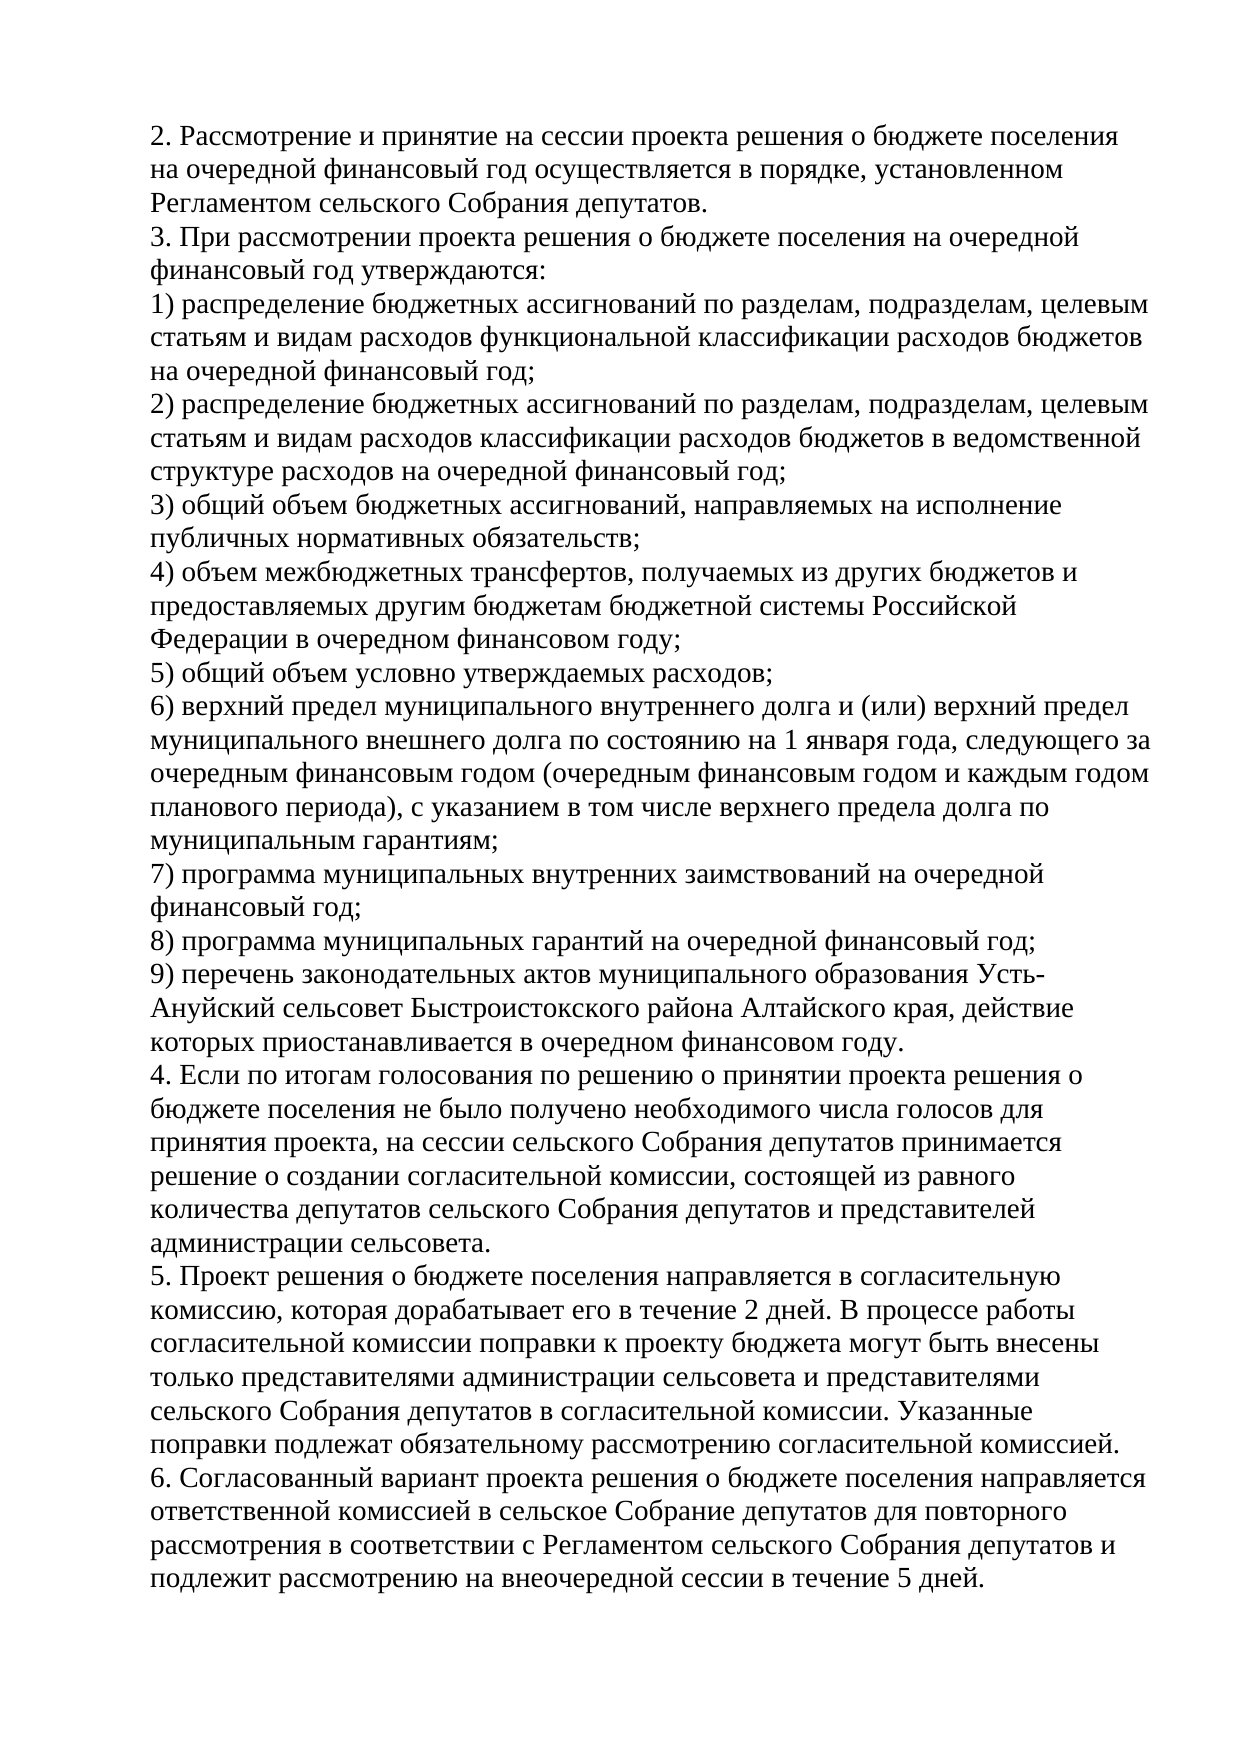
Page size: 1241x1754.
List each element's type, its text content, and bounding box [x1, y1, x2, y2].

text 2) распределение бюджетных ассигнований по разделам, подразделам, целевым статьям и видам расходов классификации расходов бюджетов в ведомственной структуре расходов на очередной финансовый год; [150, 386, 1152, 487]
text финансовый год утверждаются: [150, 252, 1152, 286]
text 7) программа муниципальных внутренних заимствований на очередной [150, 856, 1152, 889]
text 3. При рассмотрении проекта решения о бюджете поселения на очередной [150, 219, 1152, 252]
text финансовый год; [150, 889, 1152, 923]
text публичных нормативных обязательств; [150, 521, 1152, 554]
text 6) верхний предел муниципального внутреннего долга и (или) верхний предел муниципального внешнего долга по состоянию на 1 января года, следующего за очередным финансовым годом (очередным финансовым годом и каждым годом планового периода), с указанием в том числе верхнего предела долга по муниципальным гарантиям; [150, 688, 1152, 856]
text 1) распределение бюджетных ассигнований по разделам, подразделам, целевым статьям и видам расходов функциональной классификации расходов бюджетов на очередной финансовый год; [150, 286, 1152, 386]
text 6. Согласованный вариант проекта решения о бюджете поселения направляется ответственной комиссией в сельское Собрание депутатов для повторного рассмотрения в соответствии с Регламентом сельского Собрания депутатов и подлежит рассмотрению на внеочередной сессии в течение 5 дней. [150, 1460, 1152, 1594]
text 8) программа муниципальных гарантий на очередной финансовый год; [150, 923, 1152, 957]
text бюджете поселения не было получено необходимого числа голосов для принятия проекта, на сессии сельского Собрания депутатов принимается решение о создании согласительной комиссии, состоящей из равного количества депутатов сельского Собрания депутатов и представителей администрации сельсовета. [150, 1091, 1152, 1258]
text 4) объем межбюджетных трансфертов, получаемых из других бюджетов и [150, 554, 1152, 588]
text предоставляемых другим бюджетам бюджетной системы Российской Федерации в очередном финансовом году; [150, 588, 1152, 655]
text 5. Проект решения о бюджете поселения направляется в согласительную [150, 1258, 1152, 1292]
text 9) перечень законодательных актов муниципального образования Усть-Ануйский сельсовет Быстроистокского района Алтайского края, действие которых приостанавливается в очередном финансовом году. [150, 957, 1152, 1057]
text согласительной комиссии поправки к проекту бюджета могут быть внесены только представителями администрации сельсовета и представителями сельского Собрания депутатов в согласительной комиссии. Указанные поправки подлежат обязательному рассмотрению согласительной комиссией. [150, 1326, 1152, 1460]
text 5) общий объем условно утверждаемых расходов; [150, 655, 1152, 688]
text 4. Если по итогам голосования по решению о принятии проекта решения о [150, 1057, 1152, 1091]
text 2. Рассмотрение и принятие на сессии проекта решения о бюджете поселения на очередной финансовый год осуществляется в порядке, установленном Регламентом сельского Собрания депутатов. [150, 118, 1152, 219]
text комиссию, которая дорабатывает его в течение 2 дней. В процессе работы [150, 1292, 1152, 1326]
text 3) общий объем бюджетных ассигнований, направляемых на исполнение [150, 487, 1152, 521]
